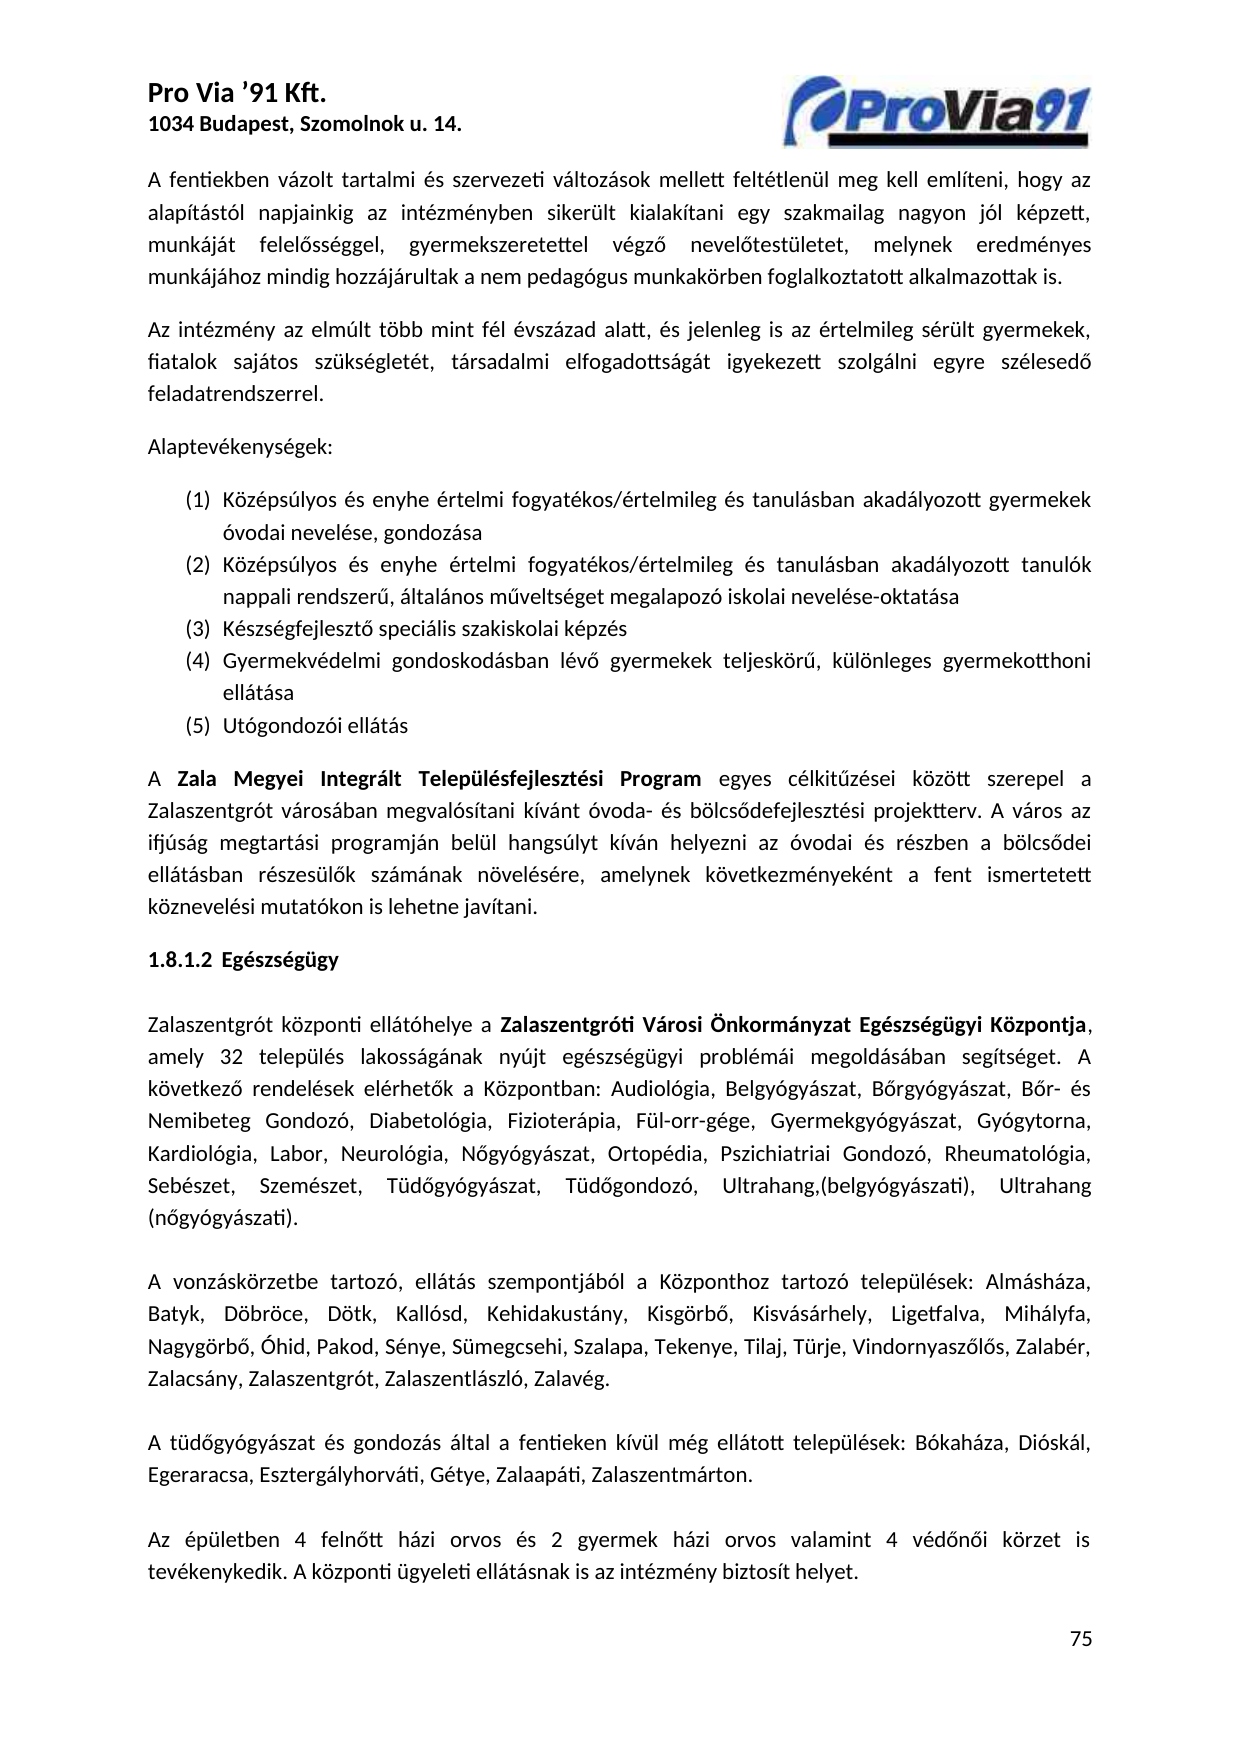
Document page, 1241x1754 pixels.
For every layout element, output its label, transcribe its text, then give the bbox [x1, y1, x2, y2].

picture [781, 75, 1093, 149]
text A Zala Megyei Integrált Településfejlesztési Program egyes célkitűzései között szerepel a Zalaszentgrót városában megvalósítani kívánt óvoda- és bölcsődefejlesztési projektterv. A város az ifjúság megtartási programján belül hangsúlyt kíván helyezni az óvodai és részben a bölcsődei ellátásban részesülők számának növelésére, amelynek következményeként a fent ismertetett köznevelési mutatókon is lehetne javítani. [148, 764, 1093, 921]
text A fentiekben vázolt tartalmi és szervezeti változások mellett feltétlenül meg kell említeni, hogy az alapítástól napjainkig az intézményben sikerült kialakítani egy szakmailag nagyon jól képzett, munkáját felelősséggel, gyermekszeretettel végző nevelőtestületet, melynek eredményes munkájához mindig hozzájárultak a nem pedagógus munkakörben foglalkoztatott alkalmazottak is. [148, 165, 1093, 290]
list Gyermekvédelmi gondoskodásban lévő gyermekek teljeskörű, különleges gyermekotthoni ellátása [185, 646, 1093, 707]
text Zalaszentgrót központi ellátóhelye a Zalaszentgróti Városi Önkormányzat Egészségügyi Központja, amely 32 település lakosságának nyújt egészségügyi problémái megoldásában segítséget. A következő rendelések elérhetők a Központban: Audiológia, Belgyógyászat, Bőrgyógyászat, Bőr- és Nemibeteg Gondozó, Diabetológia, Fizioterápia, Fül-orr-gége, Gyermekgyógyászat, Gyógytorna, Kardiológia, Labor, Neurológia, Nőgyógyászat, Ortopédia, Pszichiatriai Gondozó, Rheumatológia, Sebészet, Szemészet, Tüdőgyógyászat, Tüdőgondozó, Ultrahang,(belgyógyászati), Ultrahang (nőgyógyászati). [148, 1010, 1093, 1231]
subtitle 1.8.1.2 Egészségügy [148, 946, 1093, 973]
text Az épületben 4 felnőtt házi orvos és 2 gyermek házi orvos valamint 4 védőnői körzet is tevékenykedik. A központi ügyeleti ellátásnak is az intézmény biztosít helyet. [148, 1525, 1093, 1585]
text Alaptevékenységek: [148, 432, 1093, 460]
list Készségfejlesztő speciális szakiskolai képzés [185, 614, 1093, 642]
text A tüdőgyógyászat és gondozás által a fentieken kívül még ellátott települések: Bókaháza, Dióskál, Egeraracsa, Esztergályhorváti, Gétye, Zalaapáti, Zalaszentmárton. [148, 1428, 1093, 1488]
text Az intézmény az elmúlt több mint fél évszázad alatt, és jelenleg is az értelmileg sérült gyermekek, fiatalok sajátos szükségletét, társadalmi elfogadottságát igyekezett szolgálni egyre szélesedő feladatrendszerrel. [148, 315, 1093, 407]
list Utógondozói ellátás [185, 711, 1093, 739]
text A vonzáskörzetbe tartozó, ellátás szempontjából a Központhoz tartozó települések: Almásháza, Batyk, Döbröce, Dötk, Kallósd, Kehidakustány, Kisgörbő, Kisvásárhely, Ligetfalva, Mihályfa, Nagygörbő, Óhid, Pakod, Sénye, Sümegcsehi, Szalapa, Tekenye, Tilaj, Türje, Vindornyaszőlős, Zalabér, Zalacsány, Zalaszentgrót, Zalaszentlászló, Zalavég. [148, 1267, 1093, 1392]
list Középsúlyos és enyhe értelmi fogyatékos/értelmileg és tanulásban akadályozott tanulók nappali rendszerű, általános műveltséget megalapozó iskolai nevelése-oktatása [185, 550, 1093, 610]
list Középsúlyos és enyhe értelmi fogyatékos/értelmileg és tanulásban akadályozott gyermekek óvodai nevelése, gondozása [185, 485, 1093, 546]
